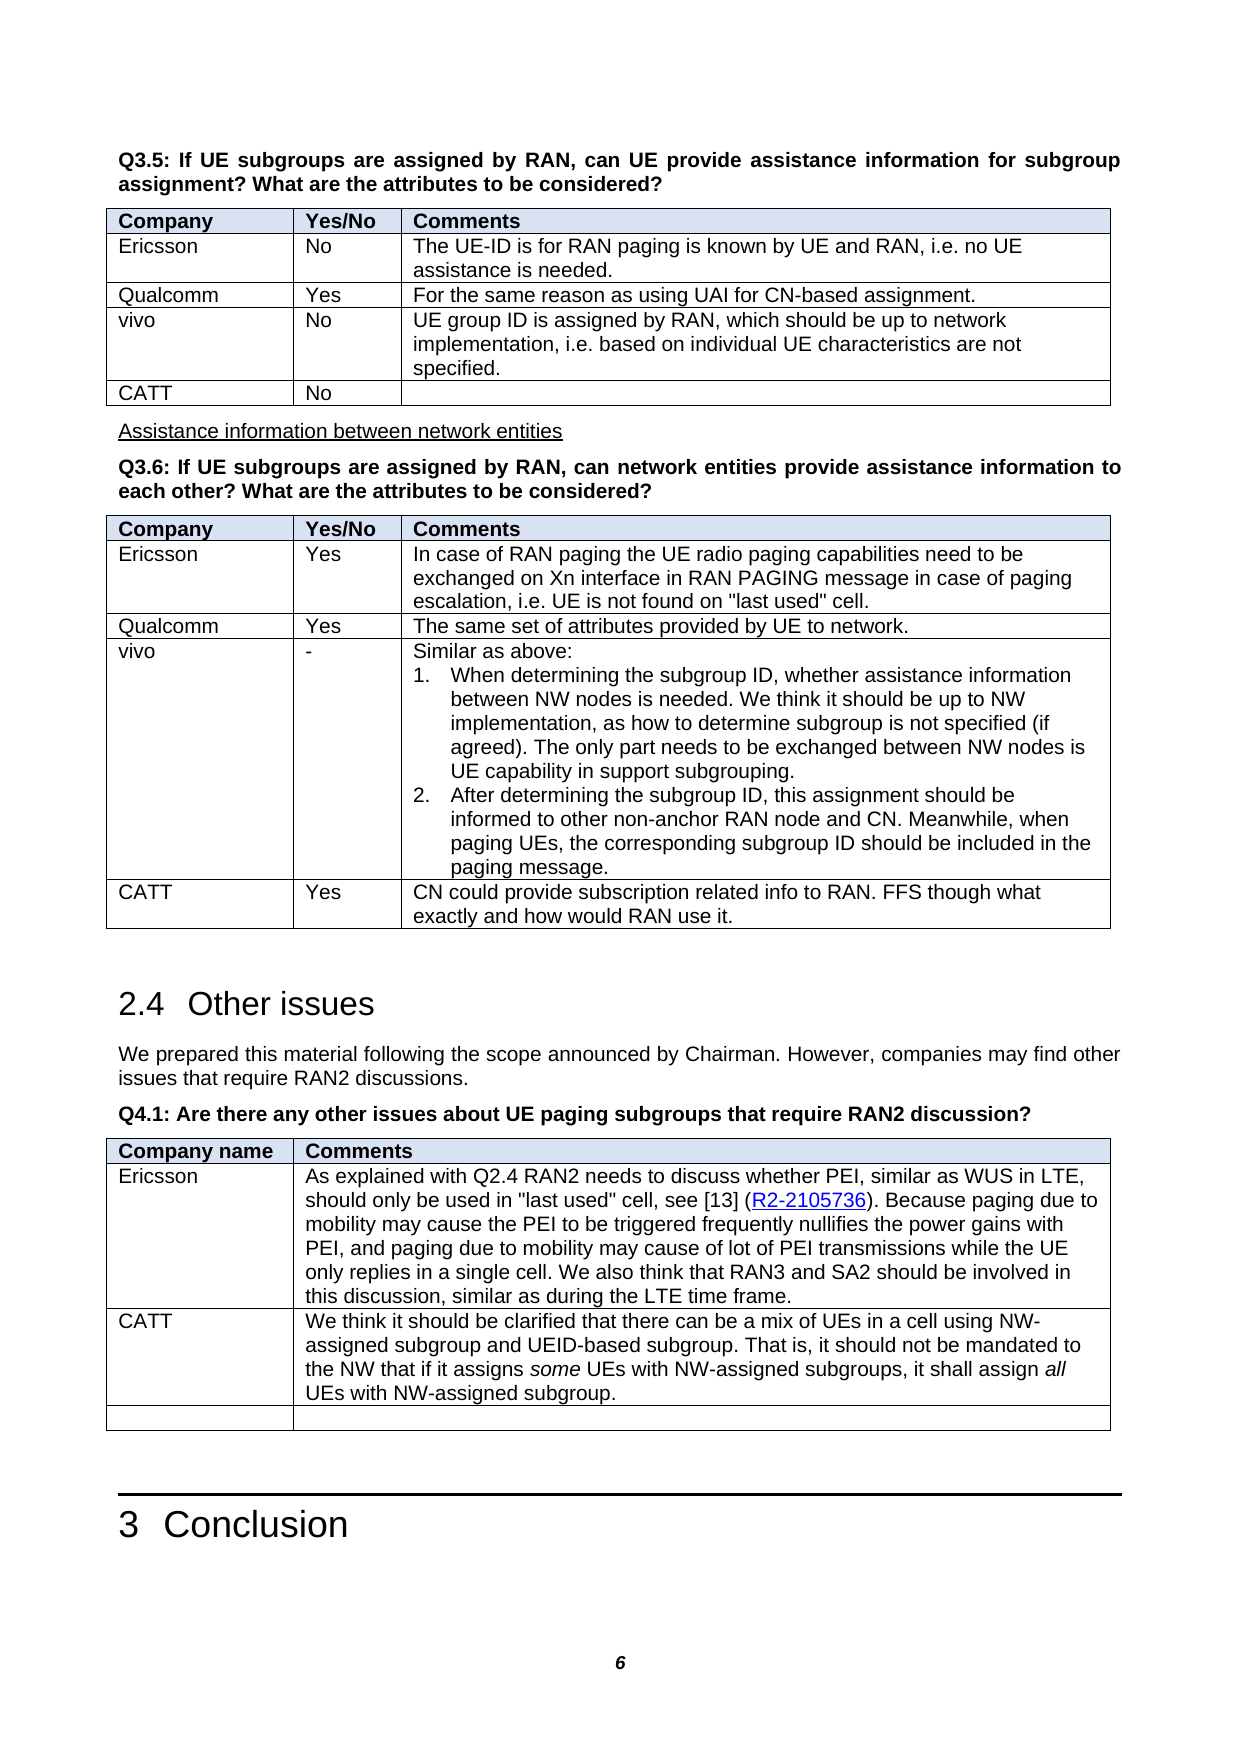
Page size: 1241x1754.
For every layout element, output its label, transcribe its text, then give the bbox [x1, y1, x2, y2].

table_cell No [294, 381, 401, 405]
table_cell Yes [294, 880, 401, 928]
table_cell [294, 1406, 1110, 1430]
table_cell As explained with Q2.4 RAN2 needs to discuss whether PEI, similar as WUS in LTE, should only be used in "last used" cell, see [13] (R2-2105736). Because paging due to mobility may cause the PEI to be triggered frequently nullifies the power gains with PEI, and paging due to mobility may cause of lot of PEI transmissions while the UE only replies in a single cell. We also think that RAN3 and SA2 should be involved in this discussion, similar as during the LTE time frame. [294, 1164, 1110, 1308]
table_header Company [107, 209, 293, 233]
table_cell No [294, 308, 401, 380]
table_cell Similar as above: When determining the subgroup ID, whether assistance information between NW nodes is needed. We think it should be up to NW implementation, as how to determine subgroup is not specified (if agreed). The only part needs to be exchanged between NW nodes is UE capability in support subgrouping. After determining the subgroup ID, this assignment should be informed to other non-anchor RAN node and CN. Meanwhile, when paging UEs, the corresponding subgroup ID should be included in the paging message. [402, 639, 1110, 879]
table_header Yes/No [294, 209, 401, 233]
table_cell CATT [107, 1309, 293, 1405]
table_cell We think it should be clarified that there can be a mix of UEs in a cell using NW-assigned subgroup and UEID-based subgroup. That is, it should not be mandated to the NW that if it assigns some UEs with NW-assigned subgroups, it shall assign all UEs with NW-assigned subgroup. [294, 1309, 1110, 1405]
table_cell UE group ID is assigned by RAN, which should be up to network implementation, i.e. based on individual UE characteristics are not specified. [402, 308, 1110, 380]
table_cell Qualcomm [107, 614, 293, 638]
table_header Comments [402, 209, 1110, 233]
table_cell For the same reason as using UAI for CN-based assignment. [402, 283, 1110, 307]
text Q3.5: If UE subgroups are assigned by RAN, can UE provide assistance information for subgroup assignment? What are the attributes to be considered? [118, 148, 1122, 196]
table_header Company name [107, 1139, 293, 1163]
table_cell Yes [294, 541, 401, 613]
table_header Comments [294, 1139, 1110, 1163]
table_cell CN could provide subscription related info to RAN. FFS though what exactly and how would RAN use it. [402, 880, 1110, 928]
table_header Yes/No [294, 516, 401, 540]
table_cell No [294, 234, 401, 282]
table_header Comments [402, 516, 1110, 540]
text Assistance information between network entities [118, 418, 1122, 442]
table_cell CATT [107, 880, 293, 928]
table_cell Ericsson [107, 541, 293, 613]
text We prepared this material following the scope announced by Chairman. However, companies may find other issues that require RAN2 discussions. [118, 1041, 1122, 1089]
table_cell [107, 1406, 293, 1430]
table_cell The same set of attributes provided by UE to network. [402, 614, 1110, 638]
table_cell Ericsson [107, 1164, 293, 1308]
table_header Company [107, 516, 293, 540]
table_cell vivo [107, 639, 293, 879]
subtitle Other issues [118, 984, 1122, 1023]
table_cell CATT [107, 381, 293, 405]
table_cell [402, 381, 1110, 405]
table_cell The UE-ID is for RAN paging is known by UE and RAN, i.e. no UE assistance is needed. [402, 234, 1110, 282]
table_cell Yes [294, 283, 401, 307]
text Q3.6: If UE subgroups are assigned by RAN, can network entities provide assistance information to each other? What are the attributes to be considered? [118, 455, 1122, 503]
subtitle Conclusion [118, 1496, 1122, 1545]
table_cell vivo [107, 308, 293, 380]
table_cell Qualcomm [107, 283, 293, 307]
table_cell In case of RAN paging the UE radio paging capabilities need to be exchanged on Xn interface in RAN PAGING message in case of paging escalation, i.e. UE is not found on "last used" cell. [402, 541, 1110, 613]
table_cell - [294, 639, 401, 879]
table_cell Yes [294, 614, 401, 638]
table_cell Ericsson [107, 234, 293, 282]
text Q4.1: Are there any other issues about UE paging subgroups that require RAN2 discussion? [118, 1102, 1122, 1126]
